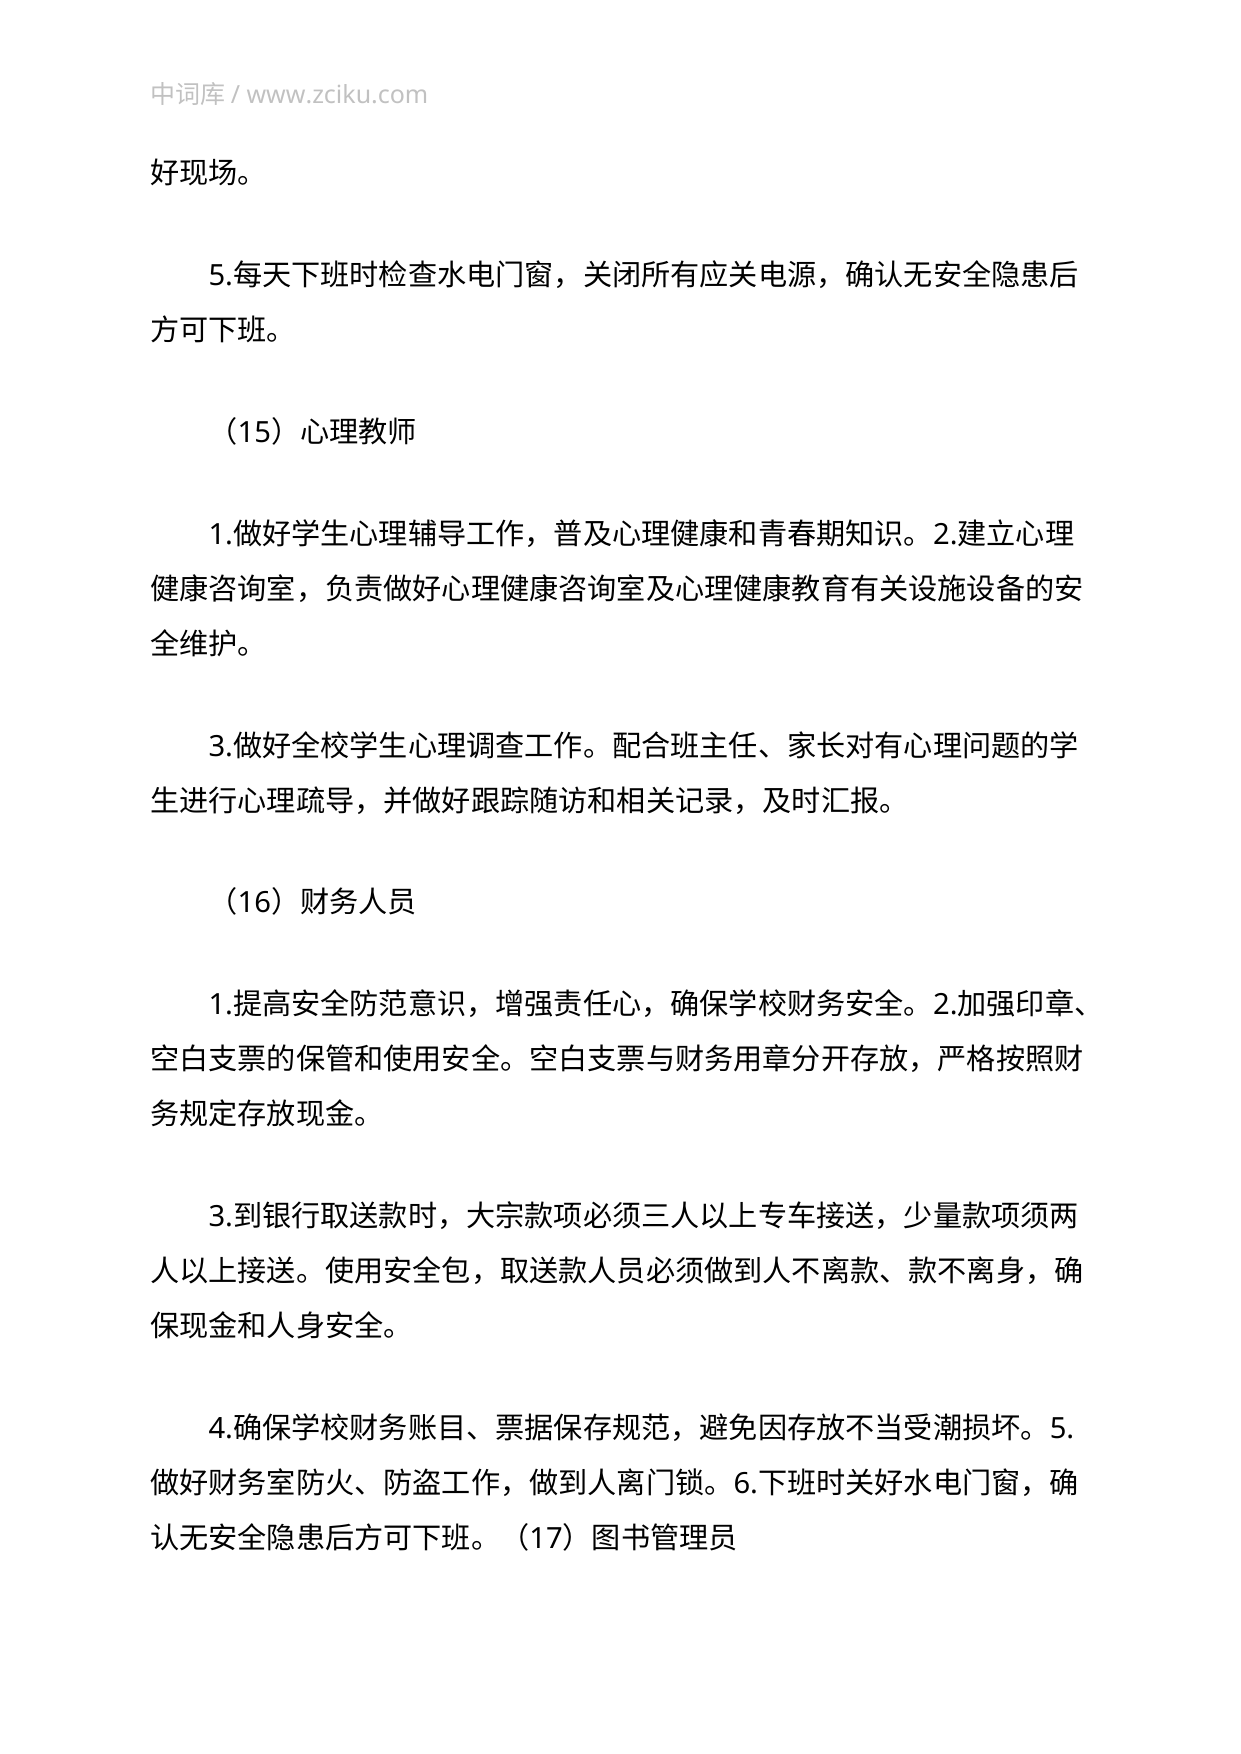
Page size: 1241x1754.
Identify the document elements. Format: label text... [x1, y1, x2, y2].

text 3.到银行取送款时，大宗款项必须三人以上专车接送，少量款项须两人以上接送。使用安全包，取送款人员必须做到人不离款、款不离身，确保现金和人身安全。 [150, 1193, 1090, 1345]
text 1.提高安全防范意识，增强责任心，确保学校财务安全。2.加强印章、空白支票的保管和使用安全。空白支票与财务用章分开存放，严格按照财务规定存放现金。 [150, 981, 1090, 1133]
text （16）财务人员 [150, 879, 1090, 921]
text 1.做好学生心理辅导工作，普及心理健康和青春期知识。2.建立心理健康咨询室，负责做好心理健康咨询室及心理健康教育有关设施设备的安全维护。 [150, 511, 1090, 663]
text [150, 150, 1090, 192]
text 3.做好全校学生心理调查工作。配合班主任、家长对有心理问题的学生进行心理疏导，并做好跟踪随访和相关记录，及时汇报。 [150, 722, 1090, 819]
text （15）心理教师 [150, 408, 1090, 451]
text 4.确保学校财务账目、票据保存规范，避免因存放不当受潮损坏。5.做好财务室防火、防盗工作，做到人离门锁。6.下班时关好水电门窗，确认无安全隐患后方可下班。（17）图书管理员 [150, 1404, 1090, 1557]
text 5.每天下班时检查水电门窗，关闭所有应关电源，确认无安全隐患后方可下班。 [150, 252, 1090, 349]
